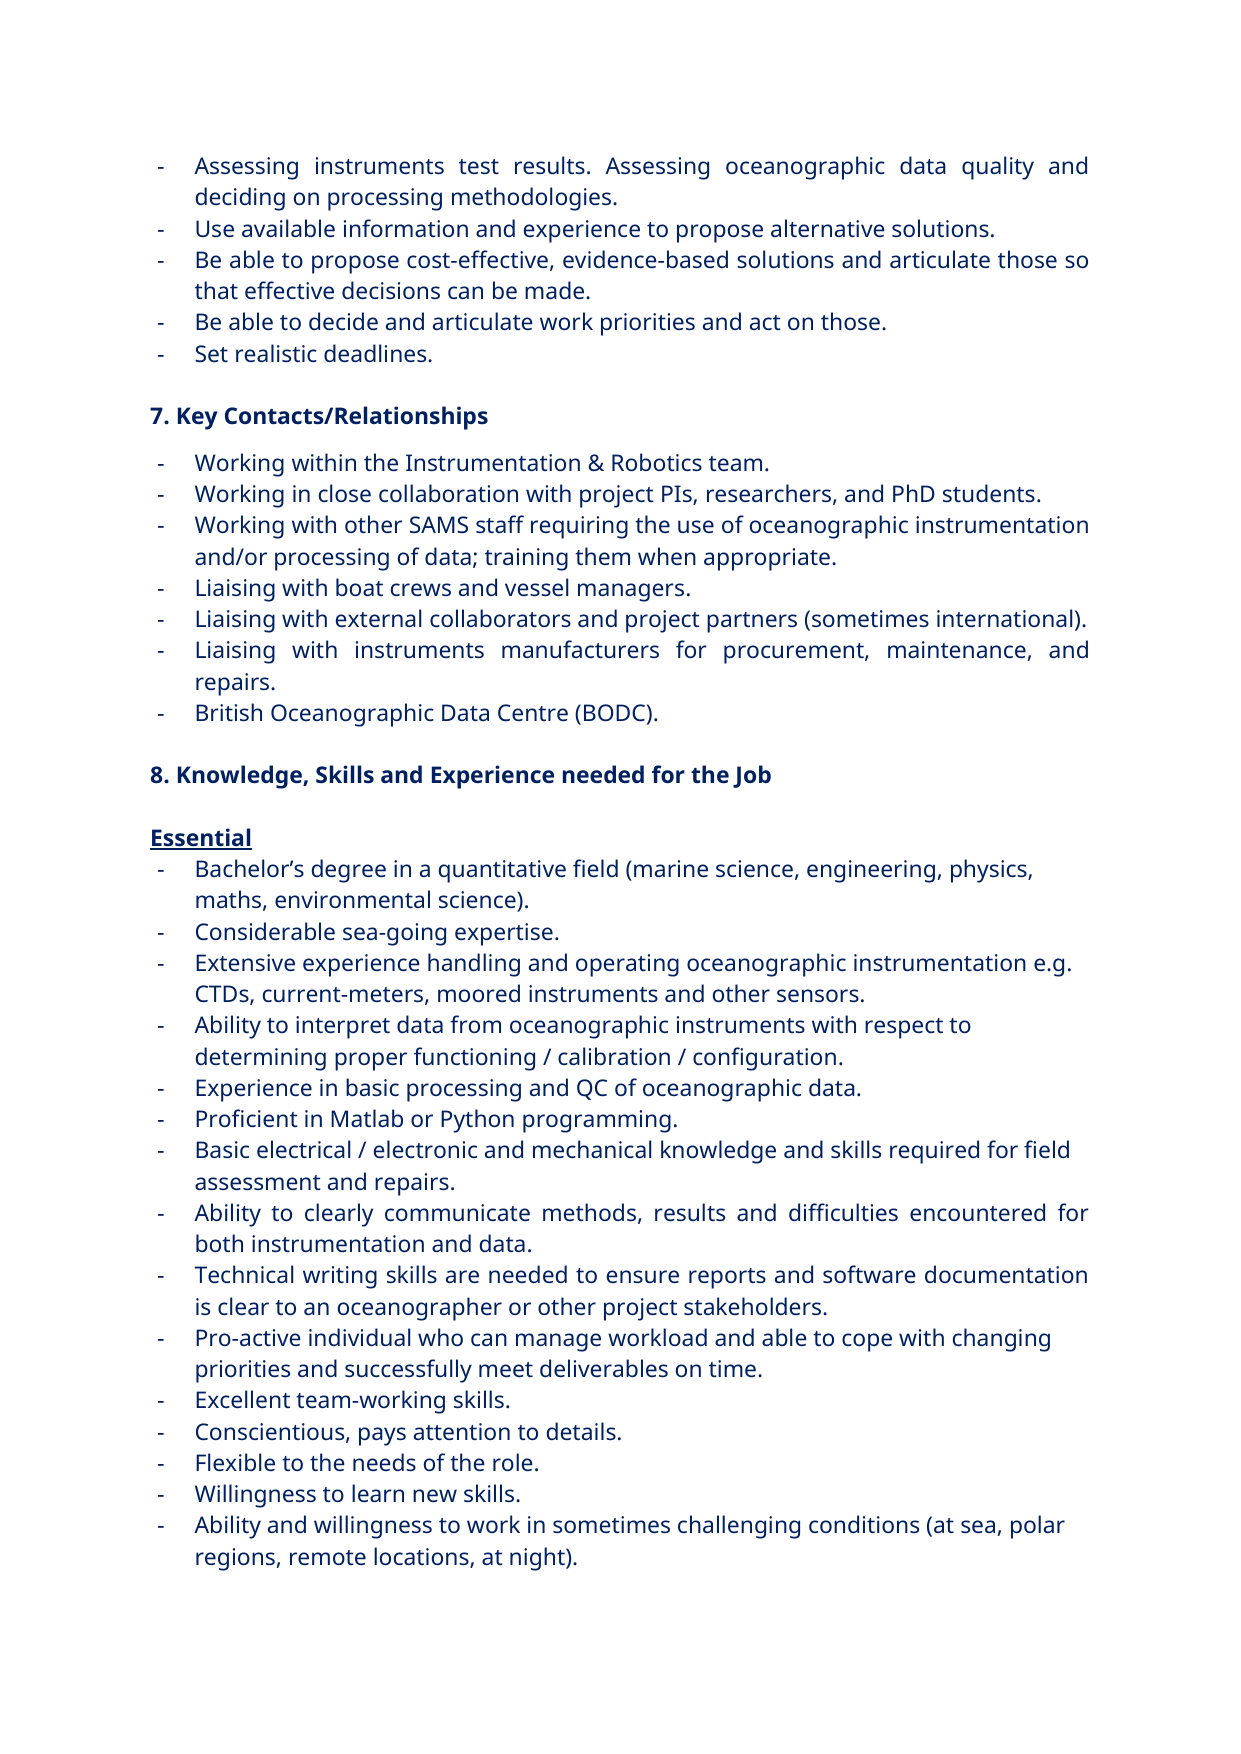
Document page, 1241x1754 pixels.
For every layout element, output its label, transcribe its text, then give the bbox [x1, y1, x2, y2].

list Bachelor’s degree in a quantitative field (marine science, engineering, physics, maths, environmental science). [157, 853, 1090, 916]
list Extensive experience handling and operating oceanographic instrumentation e.g. CTDs, current-meters, moored instruments and other sensors. [157, 947, 1090, 1009]
list Liaising with instruments manufacturers for procurement, maintenance, and repairs. [157, 634, 1090, 697]
list Liaising with boat crews and vessel managers. [157, 572, 1090, 603]
list Be able to decide and articulate work priorities and act on those. [157, 306, 1090, 337]
list Conscientious, pays attention to details. [157, 1416, 1090, 1447]
text 8. Knowledge, Skills and Experience needed for the Job [150, 759, 1090, 791]
list Be able to propose cost-effective, evidence-based solutions and articulate those so that effective decisions can be made. [157, 244, 1090, 306]
list Technical writing skills are needed to ensure reports and software documentation is clear to an oceanographer or other project stakeholders. [157, 1259, 1090, 1322]
list Ability to clearly communicate methods, results and difficulties encountered for both instrumentation and data. [157, 1197, 1090, 1259]
list Assessing instruments test results. Assessing oceanographic data quality and deciding on processing methodologies. [157, 150, 1090, 212]
list Ability to interpret data from oceanographic instruments with respect to determining proper functioning / calibration / configuration. [157, 1009, 1090, 1072]
list Ability and willingness to work in sometimes challenging conditions (at sea, polar regions, remote locations, at night). [157, 1509, 1090, 1572]
list Considerable sea-going expertise. [157, 916, 1090, 947]
list Working in close collaboration with project PIs, researchers, and PhD students. [157, 478, 1090, 509]
list Proficient in Matlab or Python programming. [157, 1103, 1090, 1134]
text 7. Key Contacts/Relationships [150, 400, 1090, 431]
list Excellent team-working skills. [157, 1384, 1090, 1416]
list Flexible to the needs of the role. [157, 1447, 1090, 1478]
list British Oceanographic Data Centre (BODC). [157, 697, 1090, 728]
list Willingness to learn new skills. [157, 1478, 1090, 1509]
text Essential [150, 822, 1090, 853]
list Set realistic deadlines. [157, 337, 1090, 369]
list Liaising with external collaborators and project partners (sometimes international). [157, 603, 1090, 634]
list Working with other SAMS staff requiring the use of oceanographic instrumentation and/or processing of data; training them when appropriate. [157, 509, 1090, 572]
list Use available information and experience to propose alternative solutions. [157, 212, 1090, 244]
list Basic electrical / electronic and mechanical knowledge and skills required for field assessment and repairs. [157, 1134, 1090, 1197]
list Working within the Instrumentation & Robotics team. [157, 447, 1090, 478]
list Experience in basic processing and QC of oceanographic data. [157, 1072, 1090, 1103]
list Pro-active individual who can manage workload and able to cope with changing priorities and successfully meet deliverables on time. [157, 1322, 1090, 1384]
